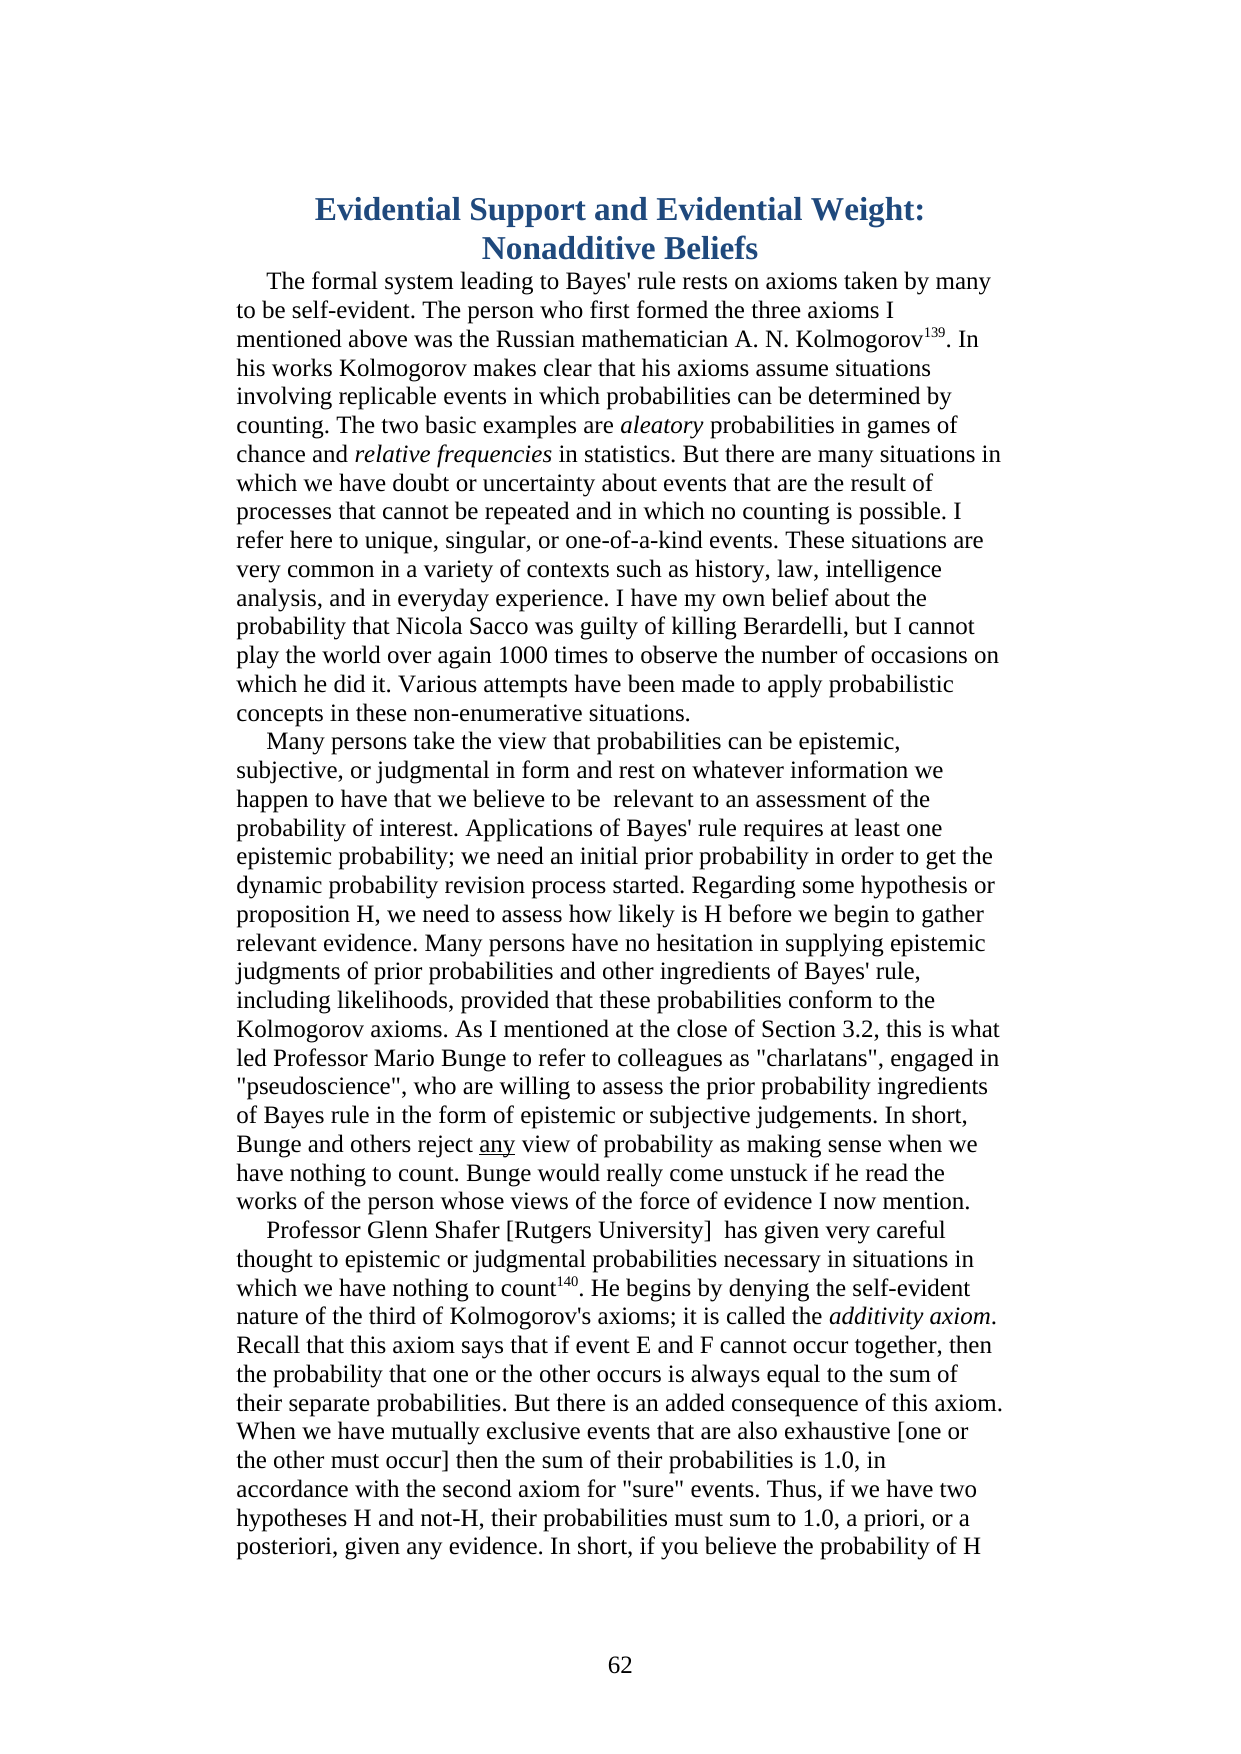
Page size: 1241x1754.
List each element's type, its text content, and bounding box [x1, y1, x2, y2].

text Many persons take the view that probabilities can be epistemic, subjective, or judgmental in form and rest on whatever information we happen to have that we believe to be relevant to an assessment of the probability of interest. Applications of Bayes' rule requires at least one epistemic probability; we need an initial prior probability in order to get the dynamic probability revision process started. Regarding some hypothesis or proposition H, we need to assess how likely is H before we begin to gather relevant evidence. Many persons have no hesitation in supplying epistemic judgments of prior probabilities and other ingredients of Bayes' rule, including likelihoods, provided that these probabilities conform to the Kolmogorov axioms. As I mentioned at the close of Section 3.2, this is what led Professor Mario Bunge to refer to colleagues as "charlatans", engaged in "pseudoscience", who are willing to assess the prior probability ingredients of Bayes rule in the form of epistemic or subjective judgements. In short, Bunge and others reject any view of probability as making sense when we have nothing to count. Bunge would really come unstuck if he read the works of the person whose views of the force of evidence I now mention. [236, 726, 1004, 1215]
subtitle Evidential Support and Evidential Weight: Nonadditive Beliefs [236, 190, 1004, 266]
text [236, 1215, 1004, 1560]
text The formal system leading to Bayes' rule rests on axioms taken by many to be self-evident. The person who first formed the three axioms I mentioned above was the Russian mathematician A. N. Kolmogorov. In his works Kolmogorov makes clear that his axioms assume situations involving replicable events in which probabilities can be determined by counting. The two basic examples are aleatory probabilities in games of chance and relative frequencies in statistics. But there are many situations in which we have doubt or uncertainty about events that are the result of processes that cannot be repeated and in which no counting is possible. I refer here to unique, singular, or one-of-a-kind events. These situations are very common in a variety of contexts such as history, law, intelligence analysis, and in everyday experience. I have my own belief about the probability that Nicola Sacco was guilty of killing Berardelli, but I cannot play the world over again 1000 times to observe the number of occasions on which he did it. Various attempts have been made to apply probabilistic concepts in these non-enumerative situations. [236, 266, 1004, 726]
